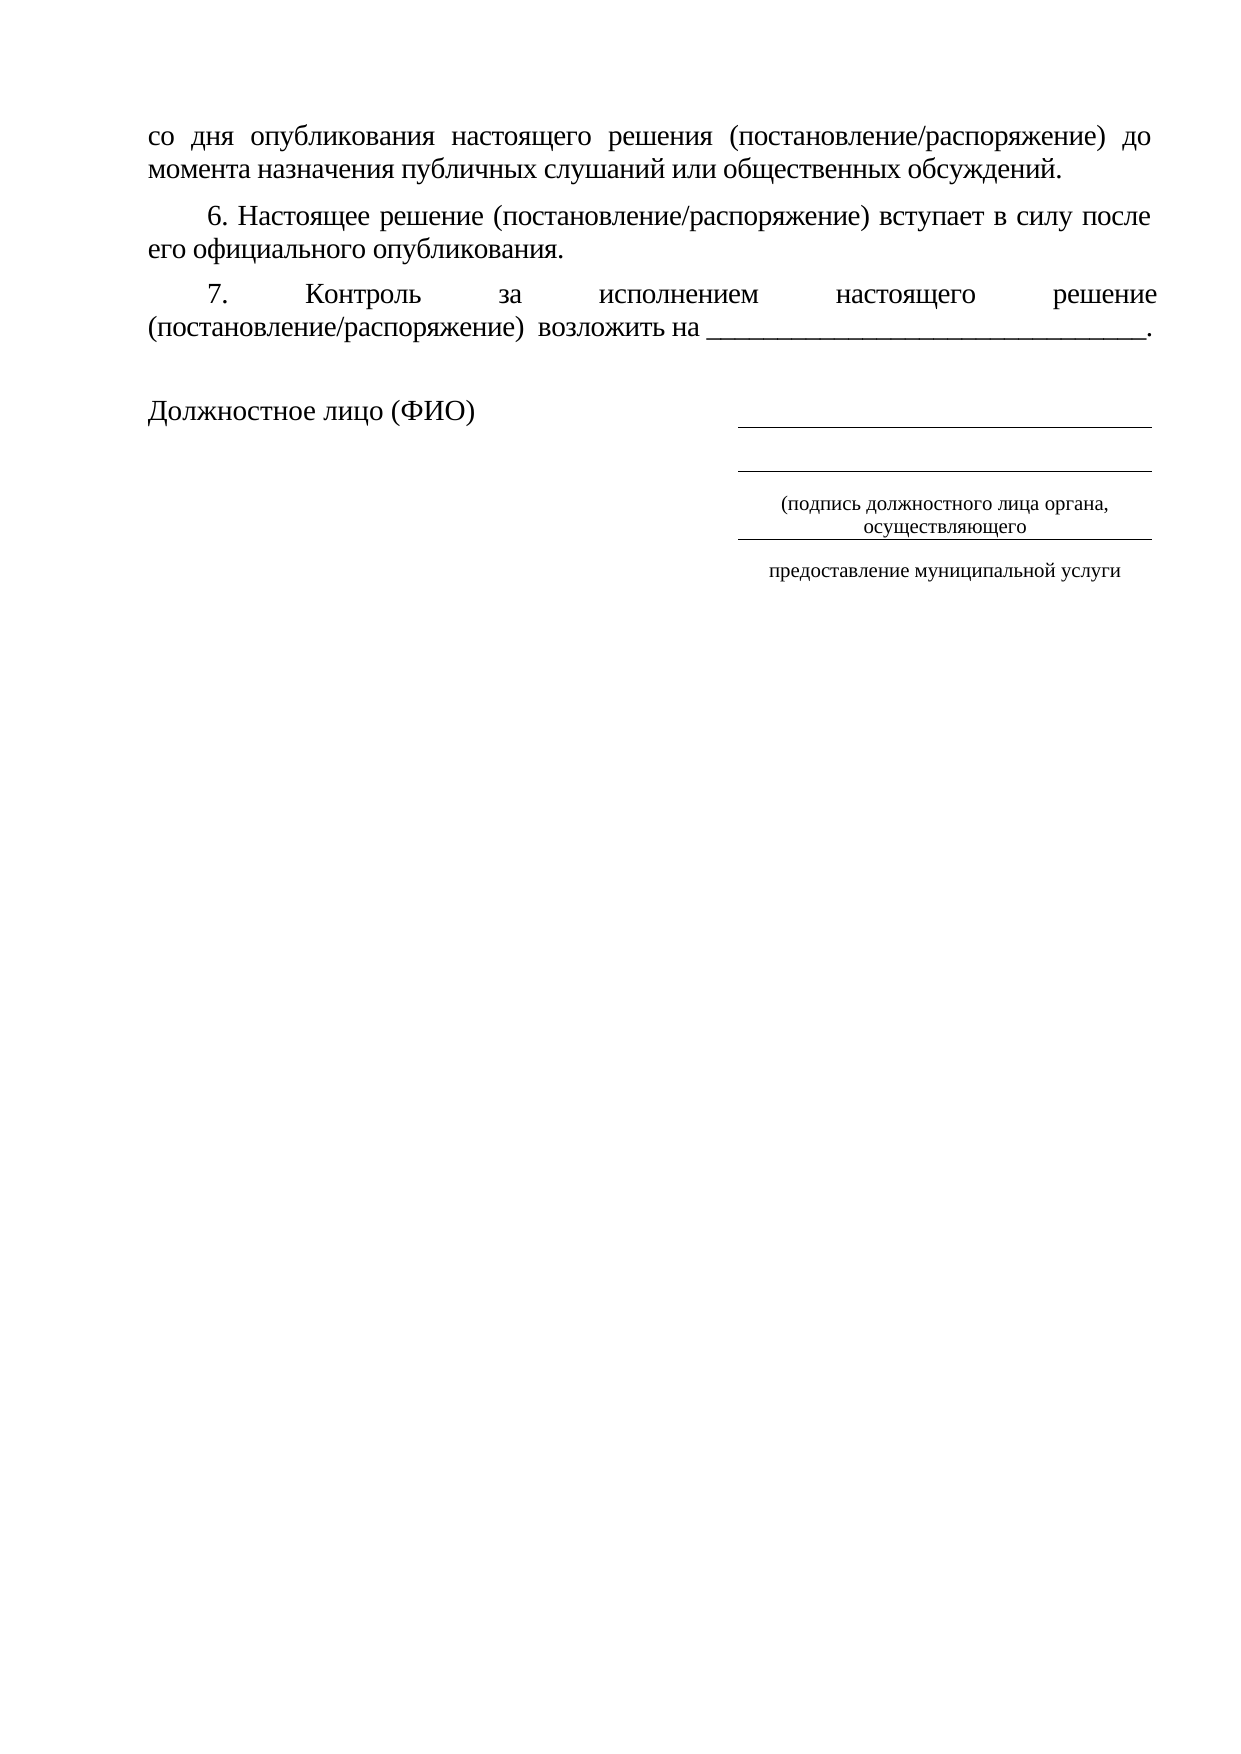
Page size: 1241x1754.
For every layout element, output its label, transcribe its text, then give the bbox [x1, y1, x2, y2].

text предоставление муниципальной услуги [738, 540, 1152, 582]
text со дня опубликования настоящего решения (постановление/распоряжение) до момента назначения публичных слушаний или общественных обсуждений. [148, 118, 1152, 185]
text Должностное лицо (ФИО) [148, 393, 1152, 427]
text 7. Контроль за исполнением настоящего решение (постановление/распоряжение) возложить на _______________________________. [148, 277, 1157, 343]
text 6. Настоящее решение (постановление/распоряжение) вступает в силу после его официального опубликования. [148, 198, 1152, 265]
text (подпись должностного лица органа, осуществляющего [738, 472, 1152, 538]
